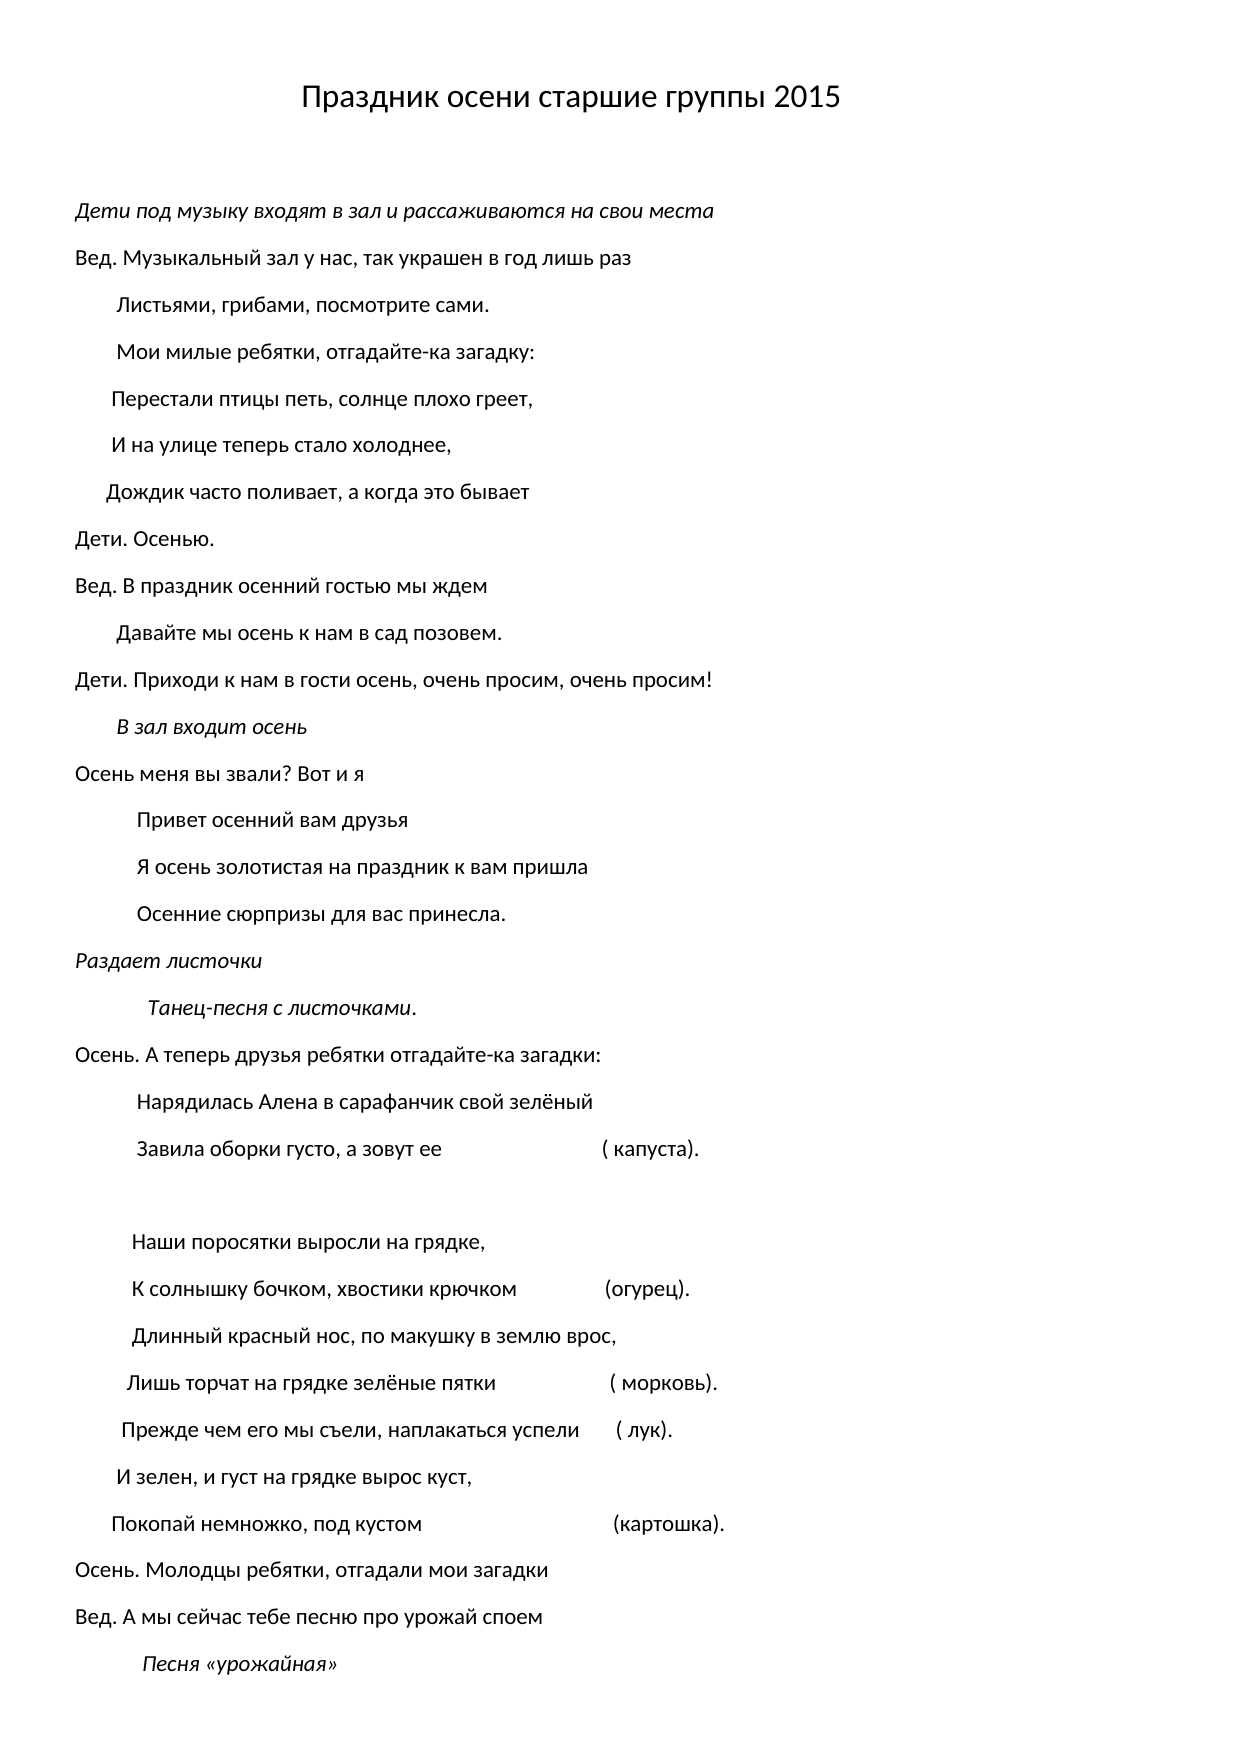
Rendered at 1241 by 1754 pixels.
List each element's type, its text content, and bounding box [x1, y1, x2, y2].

text Нарядилась Алена в сарафанчик свой зелёный [75, 1087, 1165, 1115]
text Вед. А мы сейчас тебе песню про урожай споем [75, 1602, 1165, 1631]
text Привет осенний вам друзья [75, 806, 1165, 834]
text Я осень золотистая на праздник к вам пришла [75, 852, 1165, 881]
text Дети. Осенью. [75, 524, 1165, 552]
text Песня «урожайная» [75, 1649, 1165, 1677]
text Перестали птицы петь, солнце плохо греет, [75, 384, 1165, 412]
text Осень. А теперь друзья ребятки отгадайте-ка загадки: [75, 1040, 1165, 1068]
text Вед. Музыкальный зал у нас, так украшен в год лишь раз [75, 243, 1165, 271]
text Дети под музыку входят в зал и рассаживаются на свои места [75, 196, 1165, 224]
text Раздает листочки [75, 946, 1165, 974]
text Дождик часто поливает, а когда это бывает [75, 477, 1165, 506]
text Танец-песня с листочками. [75, 993, 1165, 1021]
text И на улице теперь стало холоднее, [75, 431, 1165, 459]
text Прежде чем его мы съели, наплакаться успели ( лук). [75, 1415, 1165, 1443]
text Листьями, грибами, посмотрите сами. [75, 290, 1165, 318]
text Завила оборки густо, а зовут ее ( капуста). [75, 1134, 1165, 1162]
text Длинный красный нос, по макушку в землю врос, [75, 1321, 1165, 1349]
text И зелен, и густ на грядке вырос куст, [75, 1462, 1165, 1490]
text Осень. Молодцы ребятки, отгадали мои загадки [75, 1556, 1165, 1584]
text Мои милые ребятки, отгадайте-ка загадку: [75, 337, 1165, 365]
text Осень меня вы звали? Вот и я [75, 759, 1165, 787]
text К солнышку бочком, хвостики крючком (огурец). [75, 1274, 1165, 1302]
text Вед. В праздник осенний гостью мы ждем [75, 571, 1165, 599]
text Давайте мы осень к нам в сад позовем. [75, 618, 1165, 646]
text Наши поросятки выросли на грядке, [75, 1227, 1165, 1256]
text Праздник осени старшие группы 2015 [75, 75, 1165, 116]
text Дети. Приходи к нам в гости осень, очень просим, очень просим! [75, 665, 1165, 693]
text Покопай немножко, под кустом (картошка). [75, 1509, 1165, 1537]
text В зал входит осень [75, 712, 1165, 740]
text Осенние сюрпризы для вас принесла. [75, 899, 1165, 927]
text Лишь торчат на грядке зелёные пятки ( морковь). [75, 1368, 1165, 1396]
